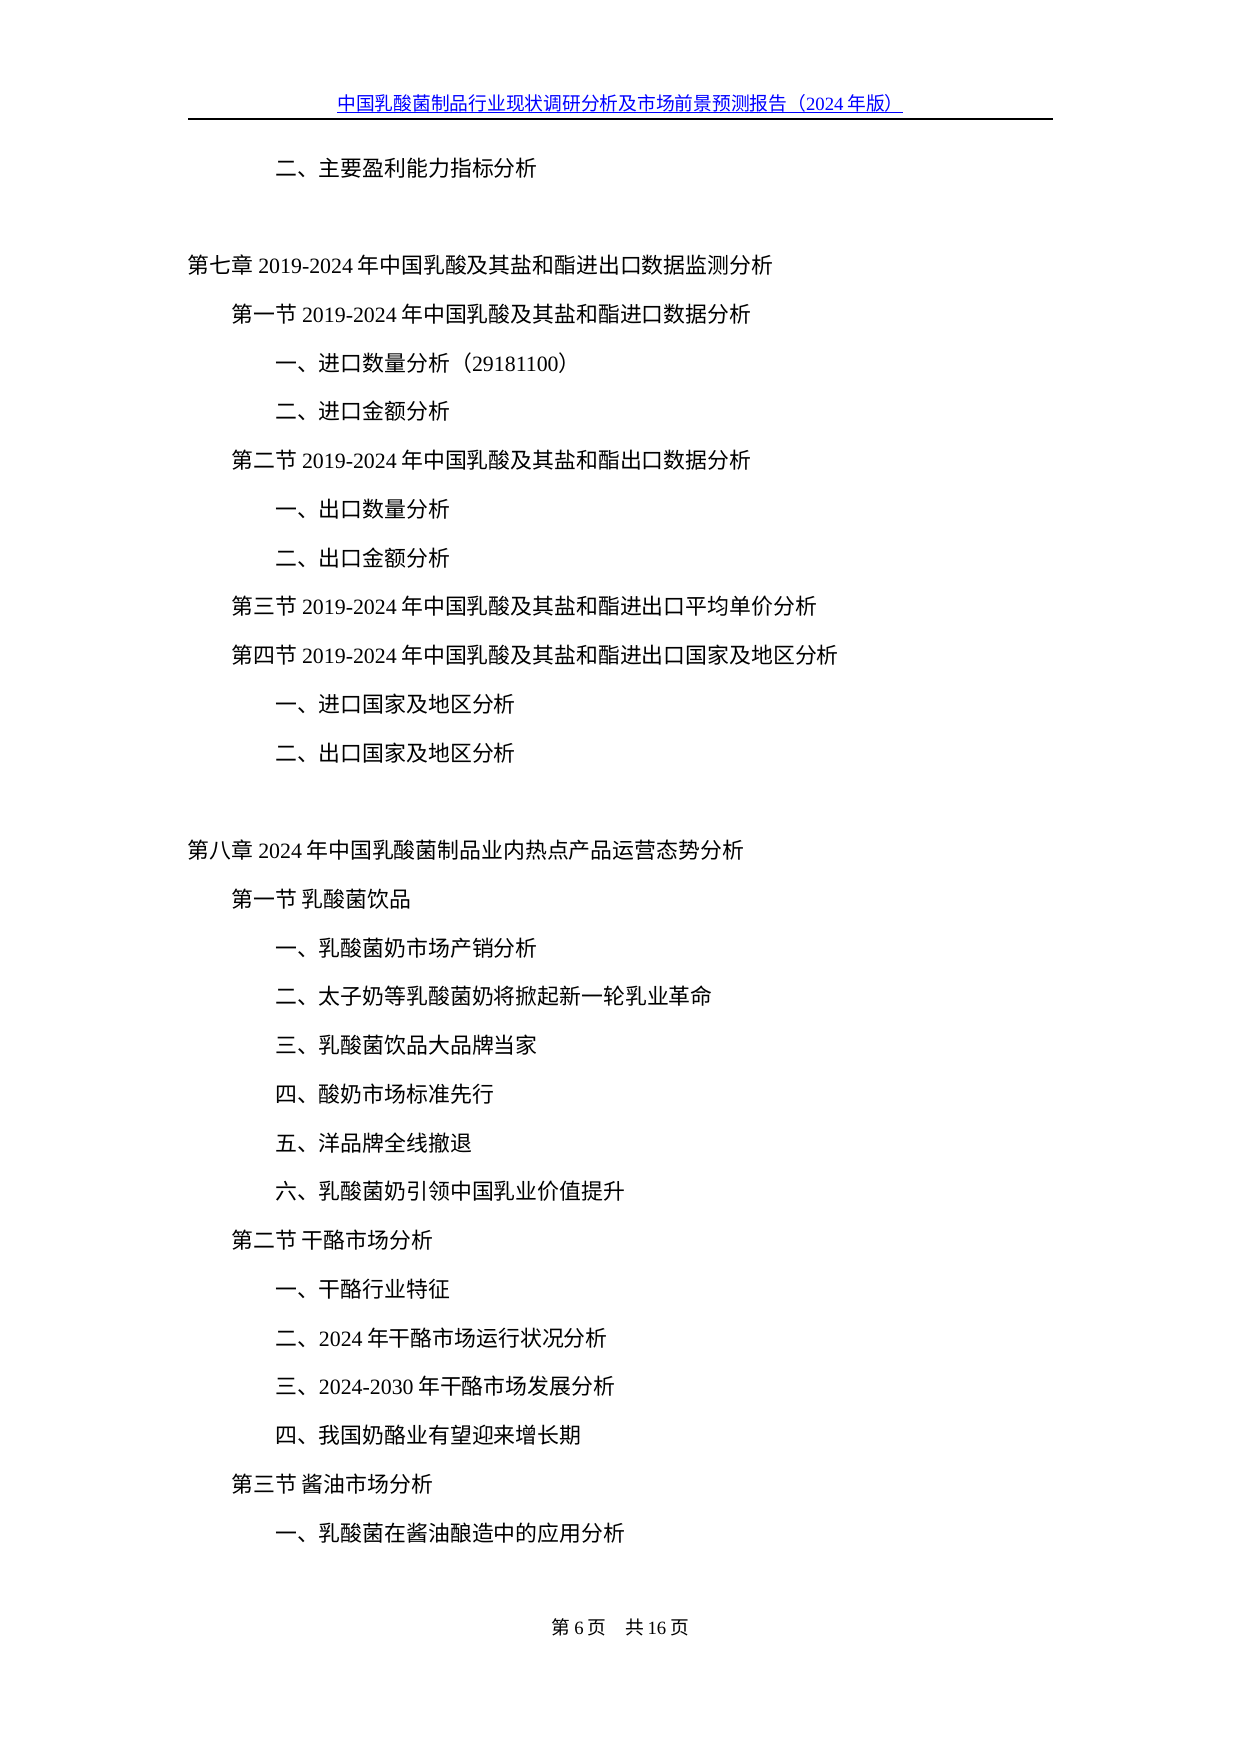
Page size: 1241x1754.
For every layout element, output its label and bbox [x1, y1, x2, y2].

text [187, 150, 1053, 1548]
